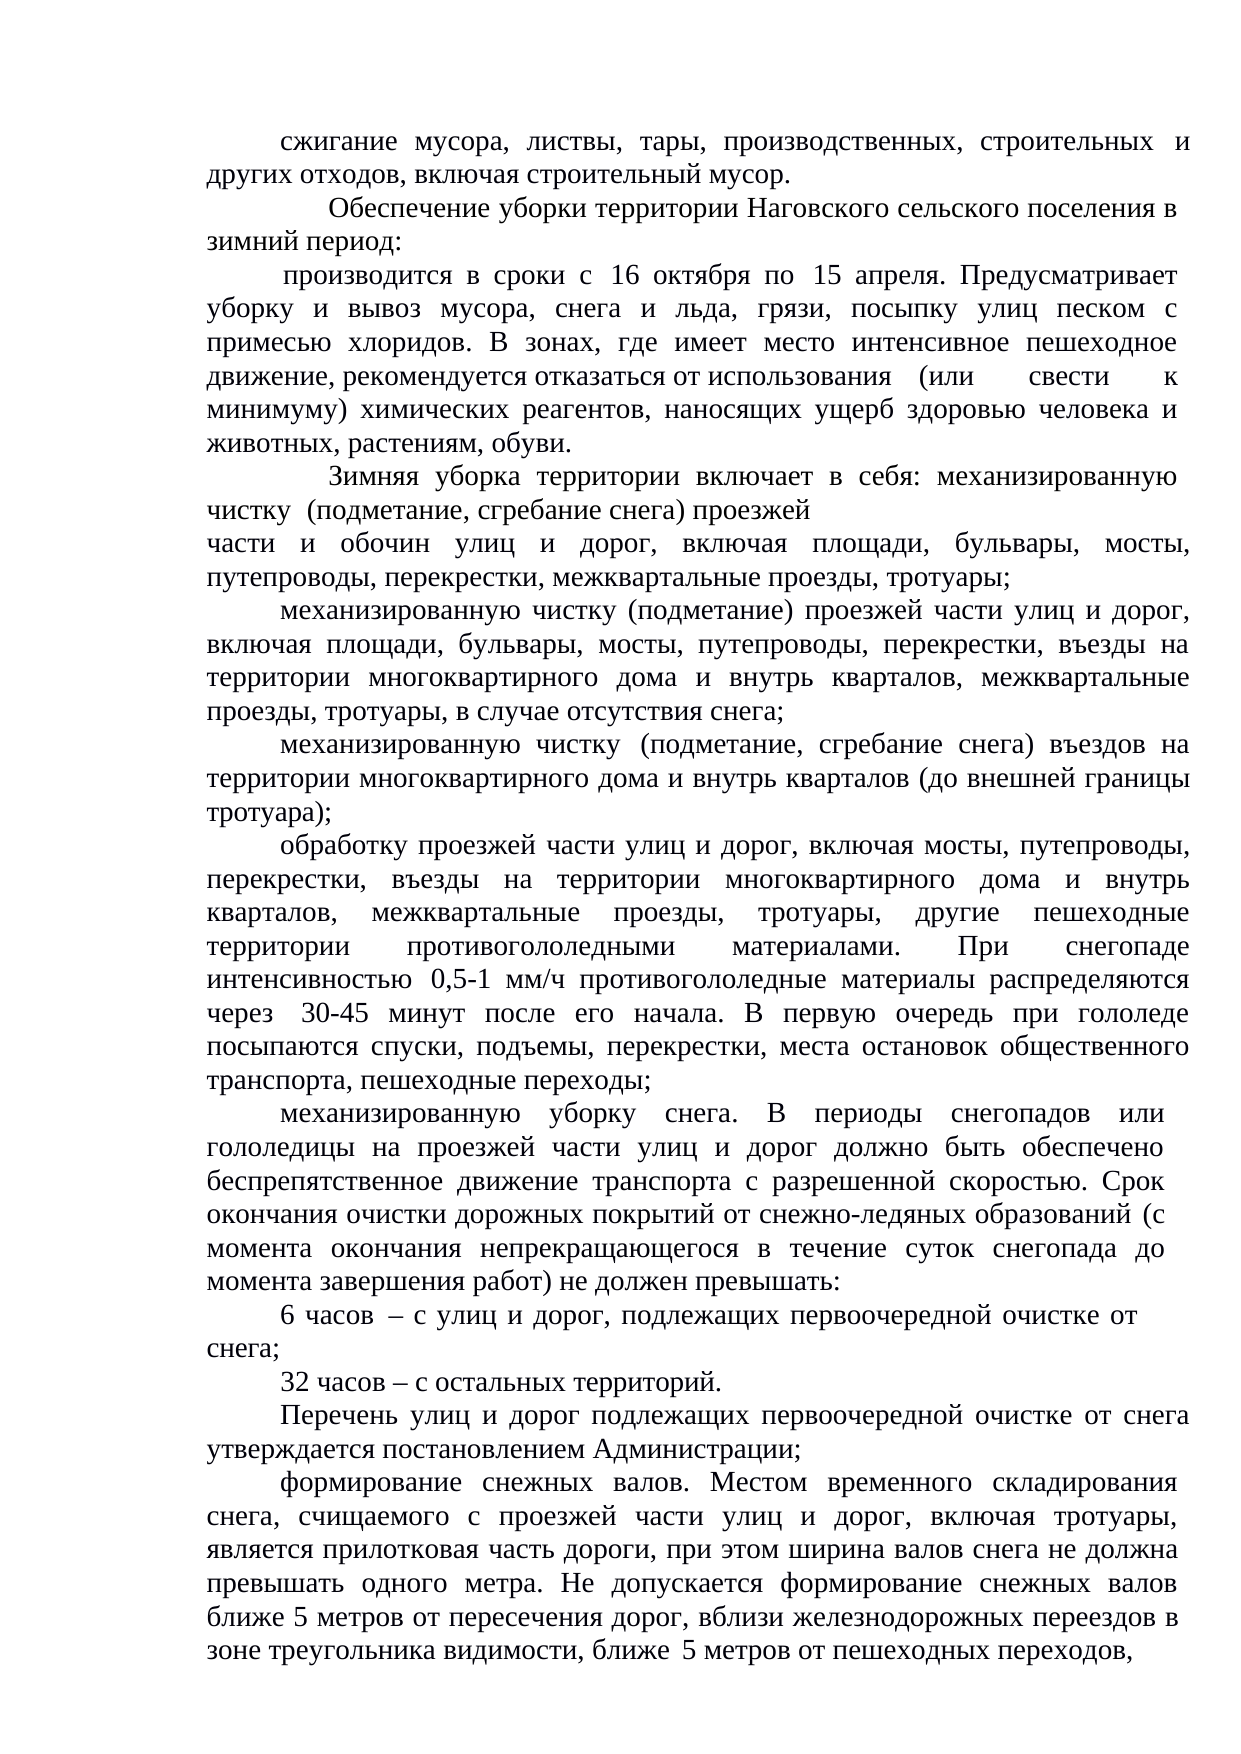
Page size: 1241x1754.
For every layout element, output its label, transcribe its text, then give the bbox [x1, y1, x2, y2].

text Перечень улиц и дорог подлежащих первоочередной очистке от снега утверждается постановлением Администрации; [206, 1397, 1190, 1464]
text 6 часов – с улиц и дорог, подлежащих первоочередной очистке от снега; [206, 1297, 1138, 1364]
text механизированную чистку (подметание) проезжей части улиц и дорог, включая площади, бульвары, мосты, путепроводы, перекрестки, въезды на территории многоквартирного дома и внутрь кварталов, межквартальные проезды, тротуары, в случае отсутствия снега; [206, 592, 1190, 727]
list Обеспечение уборки территории Наговского сельского поселения в зимний период: [206, 190, 1178, 257]
text 32 часов – с остальных территорий. [280, 1364, 1190, 1397]
text производится в сроки с 16 октября по 15 апреля. Предусматривает уборку и вывоз мусора, снега и льда, грязи, посыпку улиц песком с примесью хлоридов. В зонах, где имеет место интенсивное пешеходное движение, рекомендуется отказаться от использования (или свести к минимуму) химических реагентов, наносящих ущерб здоровью человека и животных, растениям, обуви. [206, 257, 1178, 458]
text сжигание мусора, листвы, тары, производственных, строительных и других отходов, включая строительный мусор. [206, 123, 1190, 190]
text обработку проезжей части улиц и дорог, включая мосты, путепроводы, перекрестки, въезды на территории многоквартирного дома и внутрь кварталов, межквартальные проезды, тротуары, другие пешеходные территории противогололедными материалами. При снегопаде интенсивностью 0,5-1 мм/ч противогололедные материалы распределяются через 30-45 минут после его начала. В первую очередь при гололеде посыпаются спуски, подъемы, перекрестки, места остановок общественного транспорта, пешеходные переходы; [206, 827, 1190, 1096]
text механизированную уборку снега. В периоды снегопадов или гололедицы на проезжей части улиц и дорог должно быть обеспечено беспрепятственное движение транспорта с разрешенной скоростью. Срок окончания очистки дорожных покрытий от снежно-ледяных образований (с момента окончания непрекращающегося в течение суток снегопада до момента завершения работ) не должен превышать: [206, 1096, 1165, 1297]
text механизированную чистку (подметание, сгребание снега) въездов на территории многоквартирного дома и внутрь кварталов (до внешней границы тротуара); [206, 727, 1190, 827]
text части и обочин улиц и дорог, включая площади, бульвары, мосты, путепроводы, перекрестки, межквартальные проезды, тротуары; [206, 525, 1190, 592]
text формирование снежных валов. Местом временного складирования снега, счищаемого с проезжей части улиц и дорог, включая тротуары, является прилотковая часть дороги, при этом ширина валов снега не должна превышать одного метра. Не допускается формирование снежных валов ближе 5 метров от пересечения дорог, вблизи железнодорожных переездов в зоне треугольника видимости, ближе 5 метров от пешеходных переходов, [206, 1464, 1178, 1666]
list Зимняя уборка территории включает в себя: механизированную чистку (подметание, сгребание снега) проезжей [206, 458, 1178, 525]
